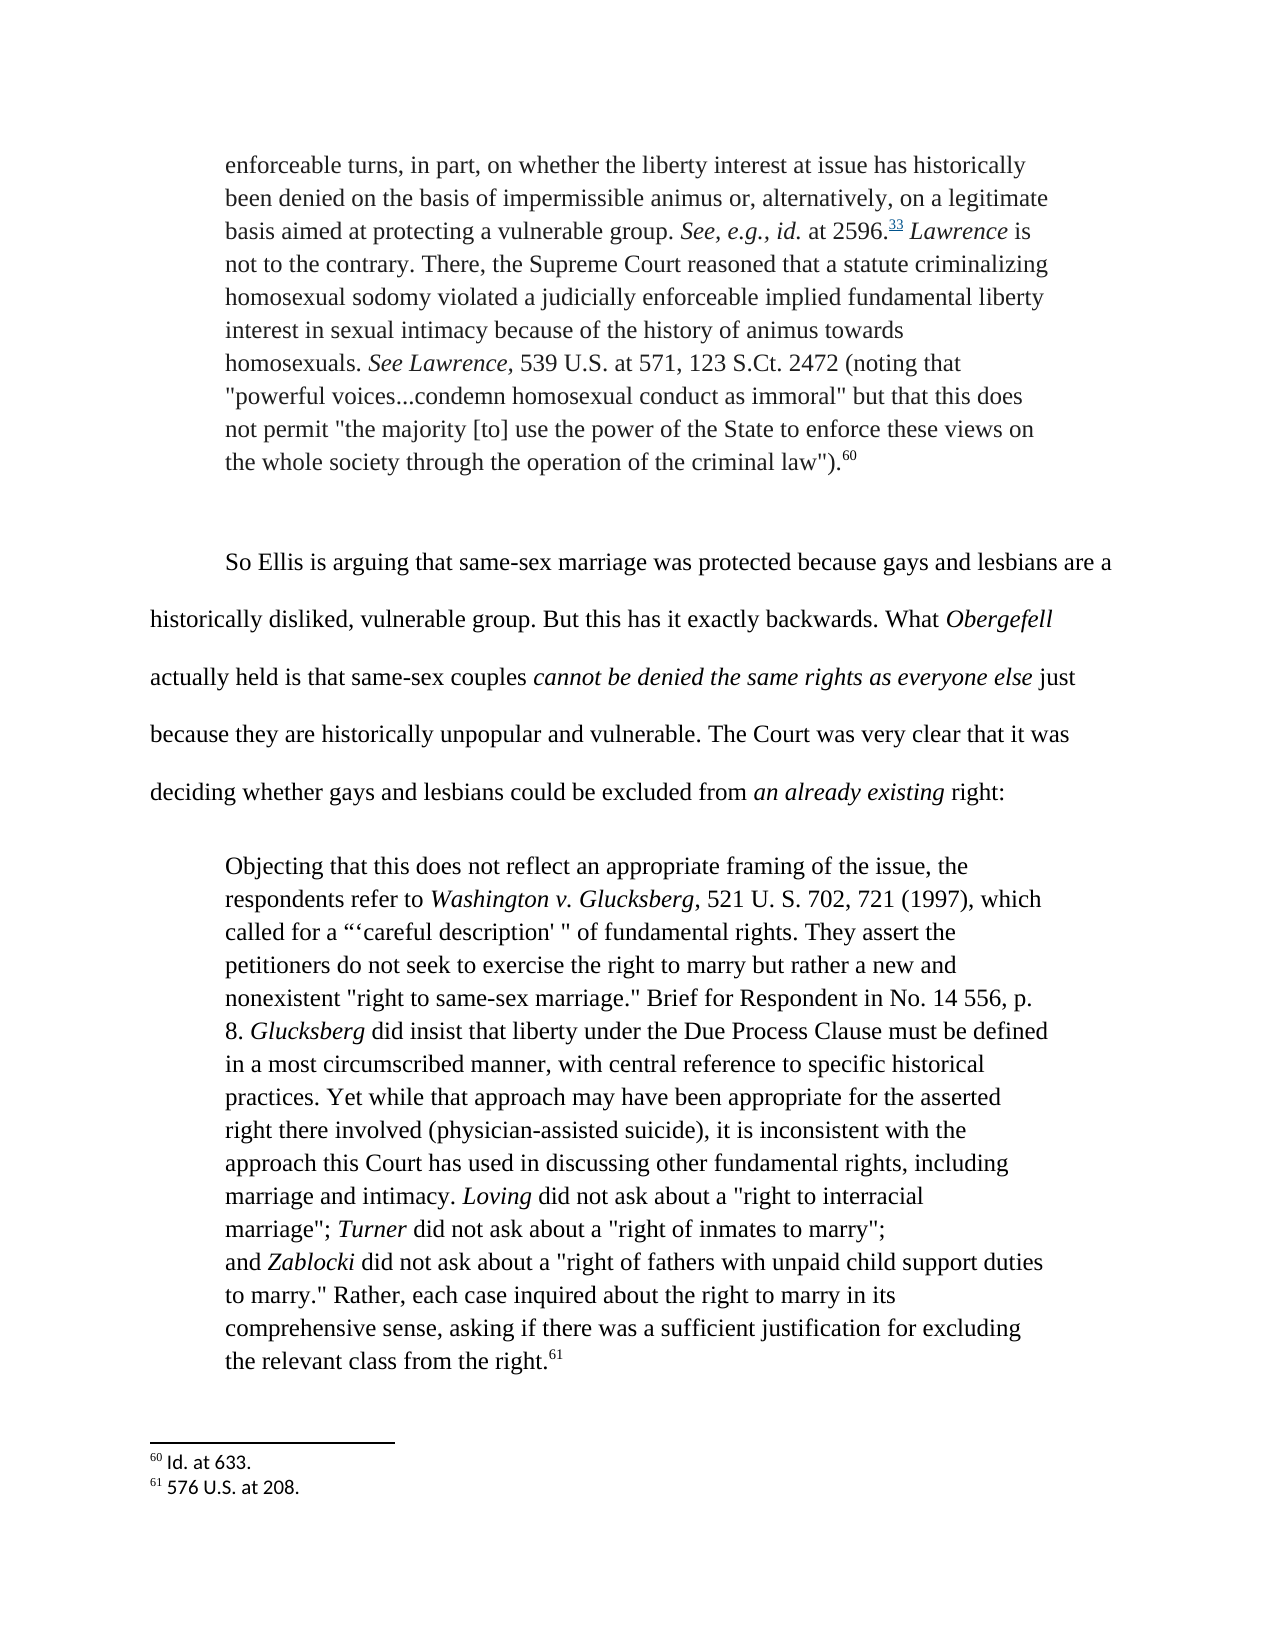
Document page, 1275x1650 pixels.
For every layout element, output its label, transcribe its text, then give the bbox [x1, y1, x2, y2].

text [225, 150, 1050, 476]
text So Ellis is arguing that same-sex marriage was protected because gays and lesbians are a historically disliked, vulnerable group. But this has it exactly backwards. What Obergefell actually held is that same-sex couples cannot be denied the same rights as everyone else just because they are historically unpopular and vulnerable. The Court was very clear that it was deciding whether gays and lesbians could be excluded from an already existing right: [150, 547, 1125, 805]
text Objecting that this does not reflect an appropriate framing of the issue, the respondents refer to Washington v. Glucksberg, 521 U. S. 702, 721 (1997), which called for a “‘careful description' " of fundamental rights. They assert the petitioners do not seek to exercise the right to marry but rather a new and nonexistent "right to same-sex marriage." Brief for Respondent in No. 14 556, p. 8. Glucksberg did insist that liberty under the Due Process Clause must be defined in a most circumscribed manner, with central reference to specific historical practices. Yet while that approach may have been appropriate for the asserted right there involved (physician-assisted suicide), it is inconsistent with the approach this Court has used in discussing other fundamental rights, including marriage and intimacy. Loving did not ask about a "right to interracial marriage"; Turner did not ask about a "right of inmates to marry"; and Zablocki did not ask about a "right of fathers with unpaid child support duties to marry." Rather, each case inquired about the right to marry in its comprehensive sense, asking if there was a sufficient justification for excluding the relevant class from the right. [225, 851, 1050, 1375]
